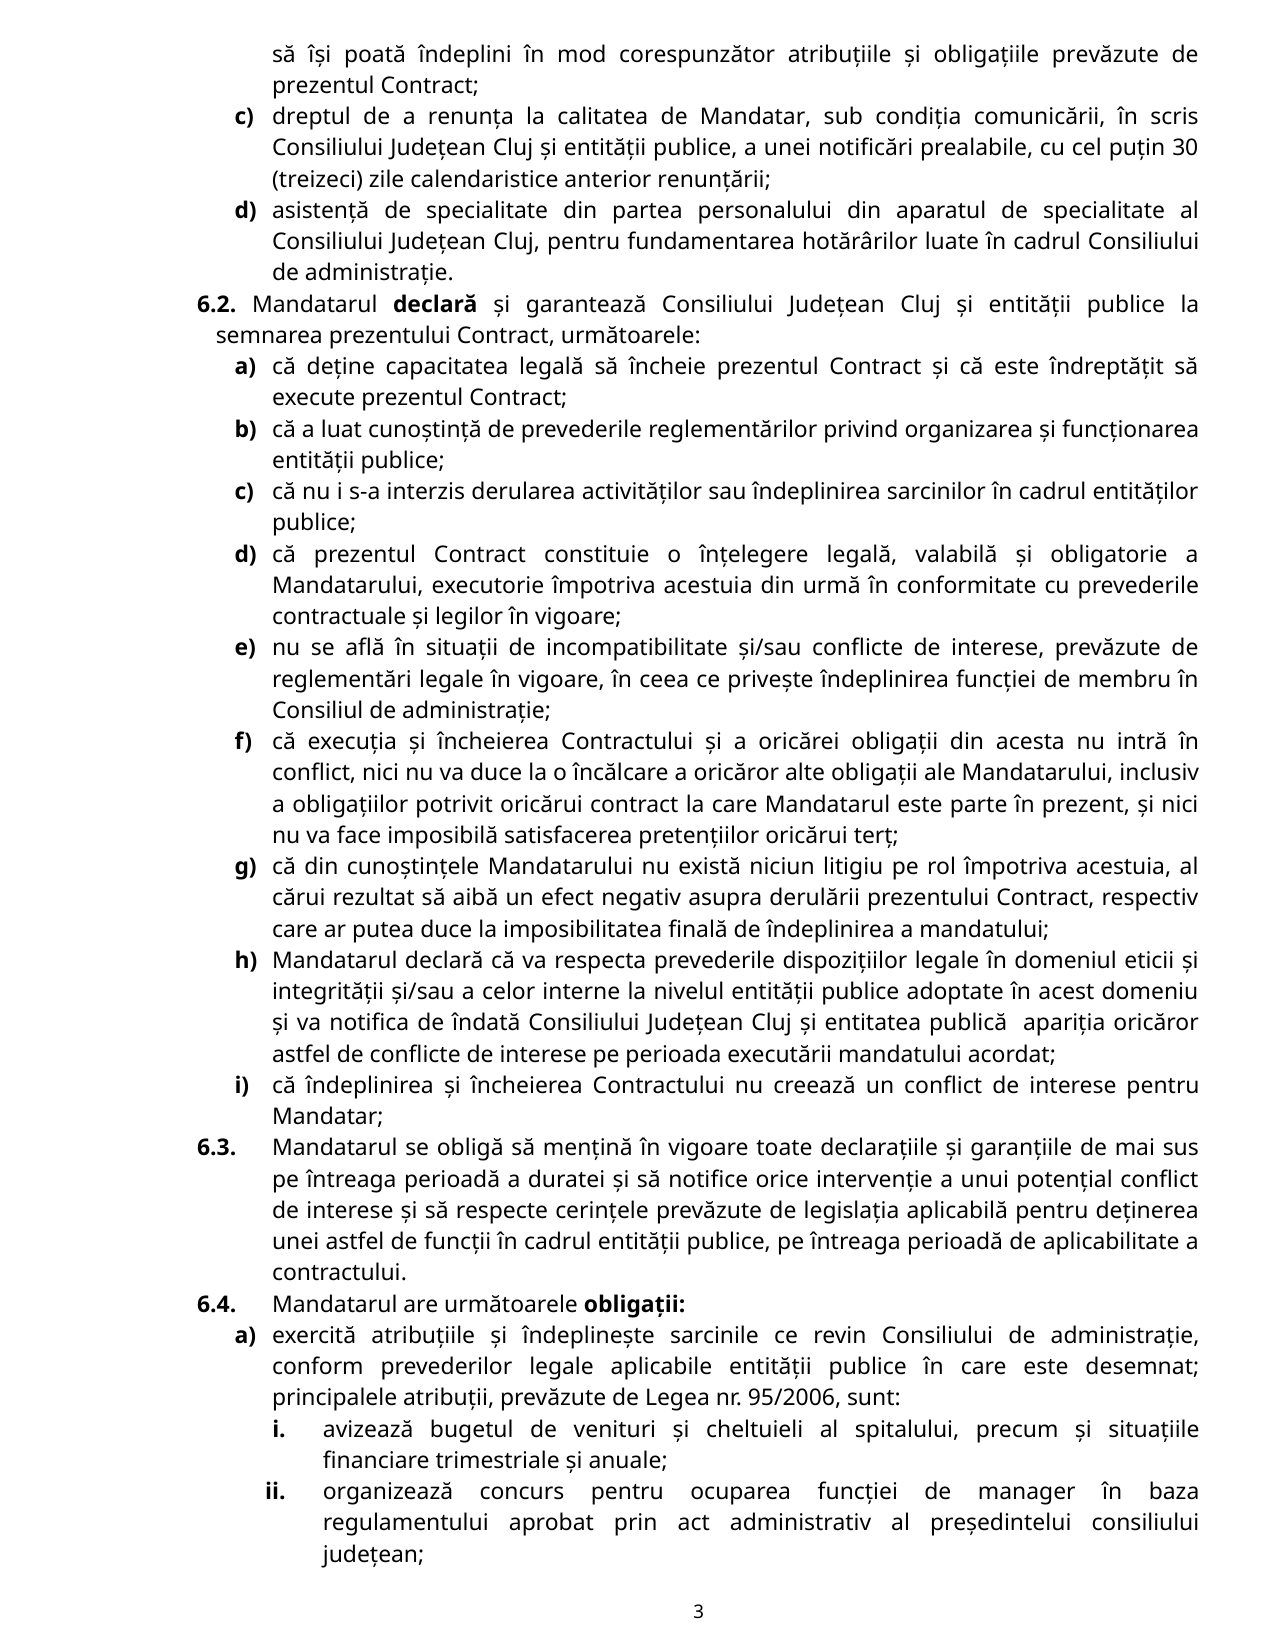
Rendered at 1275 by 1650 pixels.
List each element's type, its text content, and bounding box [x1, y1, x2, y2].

list că nu i s-a interzis derularea activităților sau îndeplinirea sarcinilor în cadrul entităților publice; [234, 475, 1200, 537]
list avizează bugetul de venituri și cheltuieli al spitalului, precum și situațiile financiare trimestriale și anuale; [286, 1412, 1200, 1475]
list Mandatarul are următoarele obligații: [197, 1287, 1200, 1319]
list organizează concurs pentru ocuparea funcției de manager în baza regulamentului aprobat prin act administrativ al președintelui consiliului județean; [286, 1475, 1200, 1569]
list că a luat cunoștință de prevederile reglementărilor privind organizarea și funcționarea entității publice; [234, 412, 1200, 475]
list asistență de specialitate din partea personalului din aparatul de specialitate al Consiliului Județean Cluj, pentru fundamentarea hotărârilor luate în cadrul Consiliului de administrație. [234, 194, 1200, 287]
list că îndeplinirea și încheierea Contractului nu creează un conflict de interese pentru Mandatar; [234, 1069, 1200, 1131]
text 6.2. Mandatarul declară și garantează Consiliului Județean Cluj și entității publice la semnarea prezentului Contract, următoarele: [197, 287, 1200, 350]
list dreptul de a renunța la calitatea de Mandatar, sub condiția comunicării, în scris Consiliului Județean Cluj și entității publice, a unei notificări prealabile, cu cel puțin 30 (treizeci) zile calendaristice anterior renunțării; [234, 100, 1200, 194]
list că execuția și încheierea Contractului și a oricărei obligații din acesta nu intră în conflict, nici nu va duce la o încălcare a oricăror alte obligații ale Mandatarului, inclusiv a obligațiilor potrivit oricărui contract la care Mandatarul este parte în prezent, și nici nu va face imposibilă satisfacerea pretențiilor oricărui terț; [234, 725, 1200, 850]
list nu se află în situații de incompatibilitate și/sau conflicte de interese, prevăzute de reglementări legale în vigoare, în ceea ce privește îndeplinirea funcției de membru în Consiliul de administrație; [234, 631, 1200, 725]
list Mandatarul se obligă să mențină în vigoare toate declarațiile și garanțiile de mai sus pe întreaga perioadă a duratei și să notifice orice intervenție a unui potențial conflict de interese și să respecte cerințele prevăzute de legislația aplicabilă pentru deținerea unei astfel de funcții în cadrul entității publice, pe întreaga perioadă de aplicabilitate a contractului. [197, 1131, 1200, 1287]
list că din cunoștințele Mandatarului nu există niciun litigiu pe rol împotriva acestuia, al cărui rezultat să aibă un efect negativ asupra derulării prezentului Contract, respectiv care ar putea duce la imposibilitatea finală de îndeplinirea a mandatului; [234, 850, 1200, 944]
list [234, 37, 1200, 100]
list exercită atribuțiile și îndeplinește sarcinile ce revin Consiliului de administrație, conform prevederilor legale aplicabile entității publice în care este desemnat; principalele atribuții, prevăzute de Legea nr. 95/2006, sunt: [234, 1319, 1200, 1412]
list că prezentul Contract constituie o înțelegere legală, valabilă și obligatorie a Mandatarului, executorie împotriva acestuia din urmă în conformitate cu prevederile contractuale și legilor în vigoare; [234, 537, 1200, 631]
list Mandatarul declară că va respecta prevederile dispozițiilor legale în domeniul eticii și integrității și/sau a celor interne la nivelul entității publice adoptate în acest domeniu și va notifica de îndată Consiliului Județean Cluj și entitatea publică apariția oricăror astfel de conflicte de interese pe perioada executării mandatului acordat; [234, 944, 1200, 1069]
list că deține capacitatea legală să încheie prezentul Contract și că este îndreptățit să execute prezentul Contract; [234, 350, 1200, 412]
